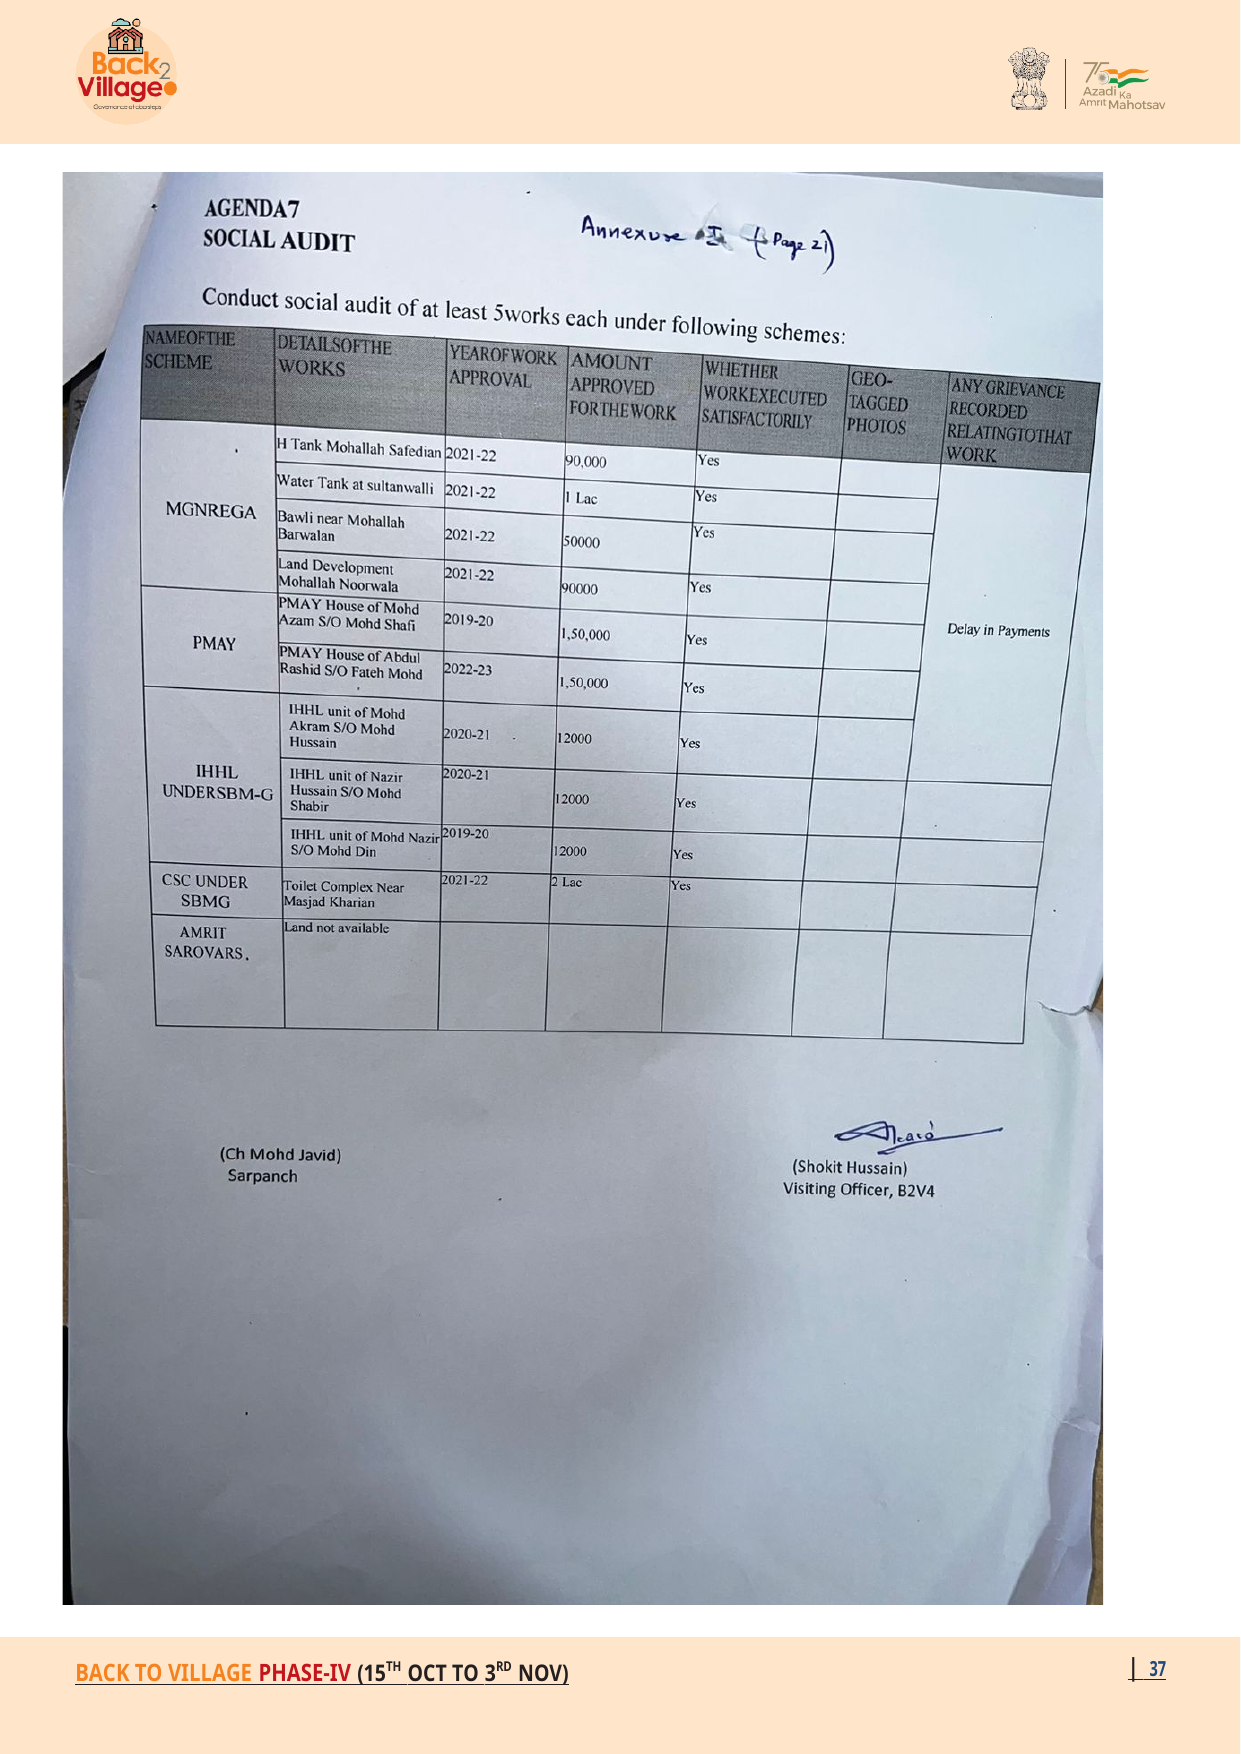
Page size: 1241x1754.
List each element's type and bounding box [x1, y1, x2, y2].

picture [1078, 58, 1166, 110]
picture [62, 172, 1104, 1605]
picture [75, 18, 177, 125]
picture [1008, 47, 1050, 110]
